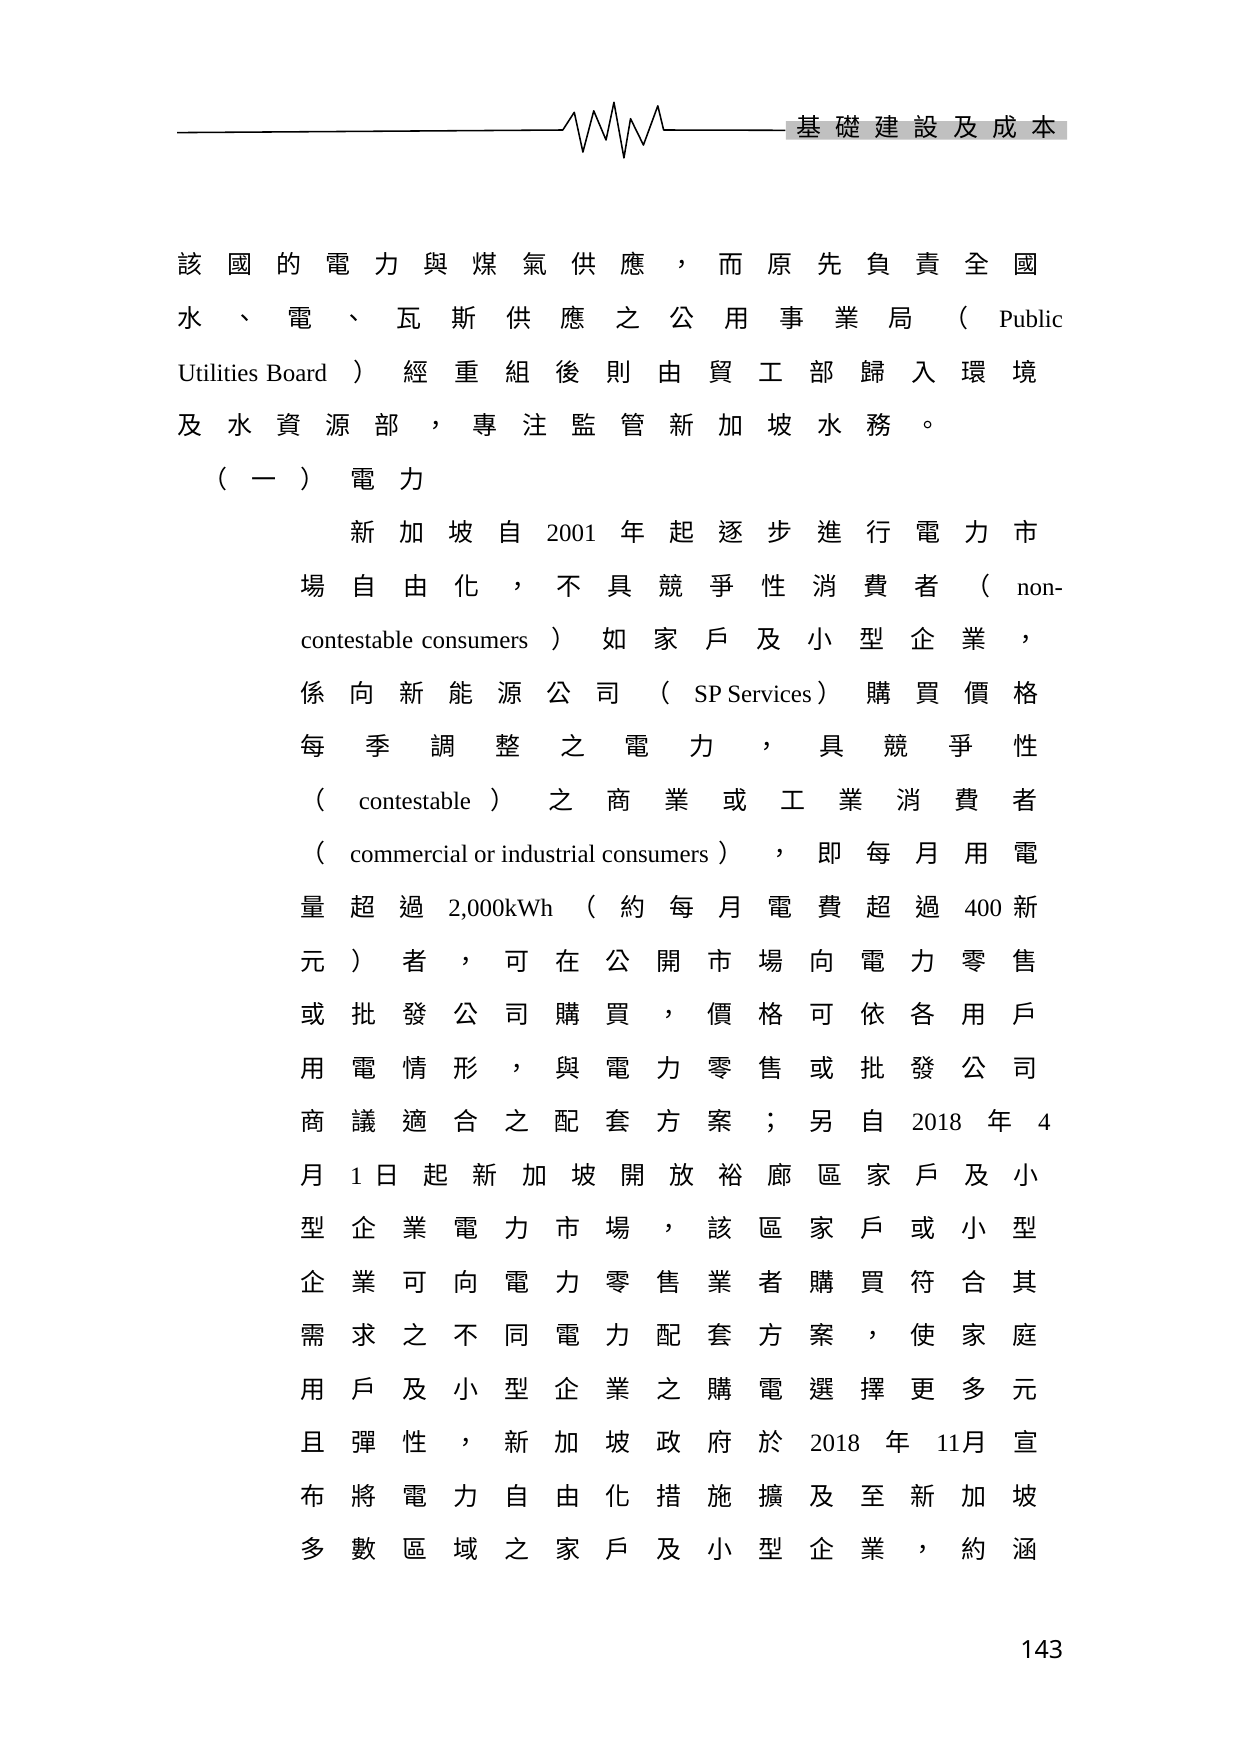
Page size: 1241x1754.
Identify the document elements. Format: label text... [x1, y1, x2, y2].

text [276, 504, 1063, 1575]
text （一）電力 [202, 450, 1063, 504]
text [178, 236, 1063, 450]
